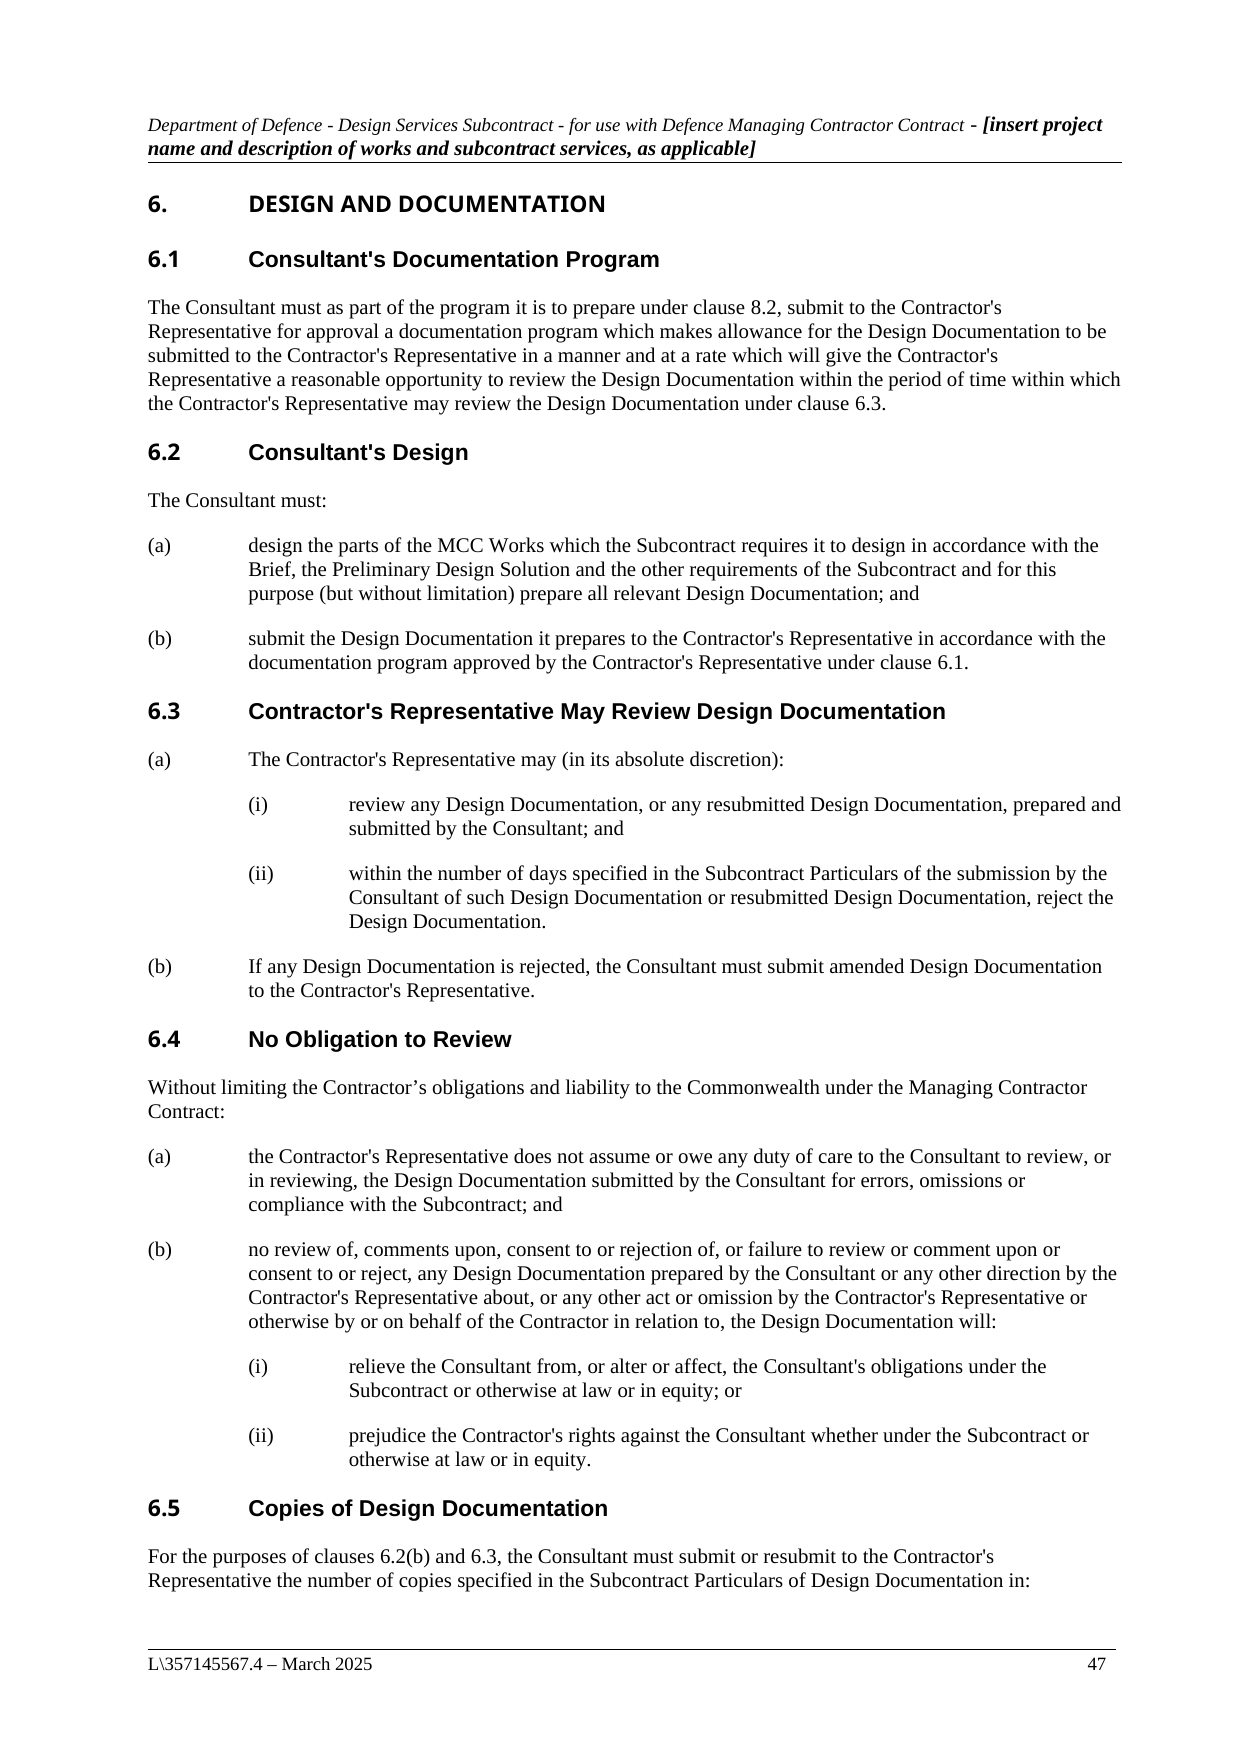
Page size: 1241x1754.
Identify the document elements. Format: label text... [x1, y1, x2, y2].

subtitle Contractor's Representative May Review Design Documentation [148, 695, 1122, 726]
subtitle Consultant's Design [148, 436, 1122, 467]
subtitle review any Design Documentation, or any resubmitted Design Documentation, prepared and submitted by the Consultant; and [248, 792, 1122, 840]
text The Consultant must as part of the program it is to prepare under clause 8.2, submit to the Contractor's Representative for approval a documentation program which makes allowance for the Design Documentation to be submitted to the Contractor's Representative in a manner and at a rate which will give the Contractor's Representative a reasonable opportunity to review the Design Documentation within the period of time within which the Contractor's Representative may review the Design Documentation under clause 6.3. [148, 295, 1122, 415]
subtitle prejudice the Contractor's rights against the Consultant whether under the Subcontract or otherwise at law or in equity. [248, 1423, 1122, 1471]
subtitle design the parts of the MCC Works which the Subcontract requires it to design in accordance with the Brief, the Preliminary Design Solution and the other requirements of the Subcontract and for this purpose (but without limitation) prepare all relevant Design Documentation; and [148, 533, 1122, 605]
text For the purposes of clauses 6.2(b) and 6.3, the Consultant must submit or resubmit to the Contractor's Representative the number of copies specified in the Subcontract Particulars of Design Documentation in: [148, 1544, 1122, 1592]
subtitle Consultant's Documentation Program [148, 243, 1122, 274]
subtitle within the number of days specified in the Subcontract Particulars of the submission by the Consultant of such Design Documentation or resubmitted Design Documentation, reject the Design Documentation. [248, 861, 1122, 933]
subtitle DESIGN AND Documentation [148, 188, 1122, 220]
subtitle Copies of Design Documentation [148, 1492, 1122, 1523]
text The Consultant must: [148, 488, 1122, 512]
subtitle No Obligation to Review [148, 1023, 1122, 1054]
subtitle no review of, comments upon, consent to or rejection of, or failure to review or comment upon or consent to or reject, any Design Documentation prepared by the Consultant or any other direction by the Contractor's Representative about, or any other act or omission by the Contractor's Representative or otherwise by or on behalf of the Contractor in relation to, the Design Documentation will: [148, 1237, 1122, 1333]
subtitle relieve the Consultant from, or alter or affect, the Consultant's obligations under the Subcontract or otherwise at law or in equity; or [248, 1354, 1122, 1402]
subtitle If any Design Documentation is rejected, the Consultant must submit amended Design Documentation to the Contractor's Representative. [148, 954, 1122, 1002]
subtitle submit the Design Documentation it prepares to the Contractor's Representative in accordance with the documentation program approved by the Contractor's Representative under clause 6.1. [148, 626, 1122, 674]
subtitle The Contractor's Representative may (in its absolute discretion): [148, 747, 1122, 771]
text Without limiting the Contractor’s obligations and liability to the Commonwealth under the Managing Contractor Contract: [148, 1075, 1122, 1123]
subtitle the Contractor's Representative does not assume or owe any duty of care to the Consultant to review, or in reviewing, the Design Documentation submitted by the Consultant for errors, omissions or compliance with the Subcontract; and [148, 1144, 1122, 1216]
